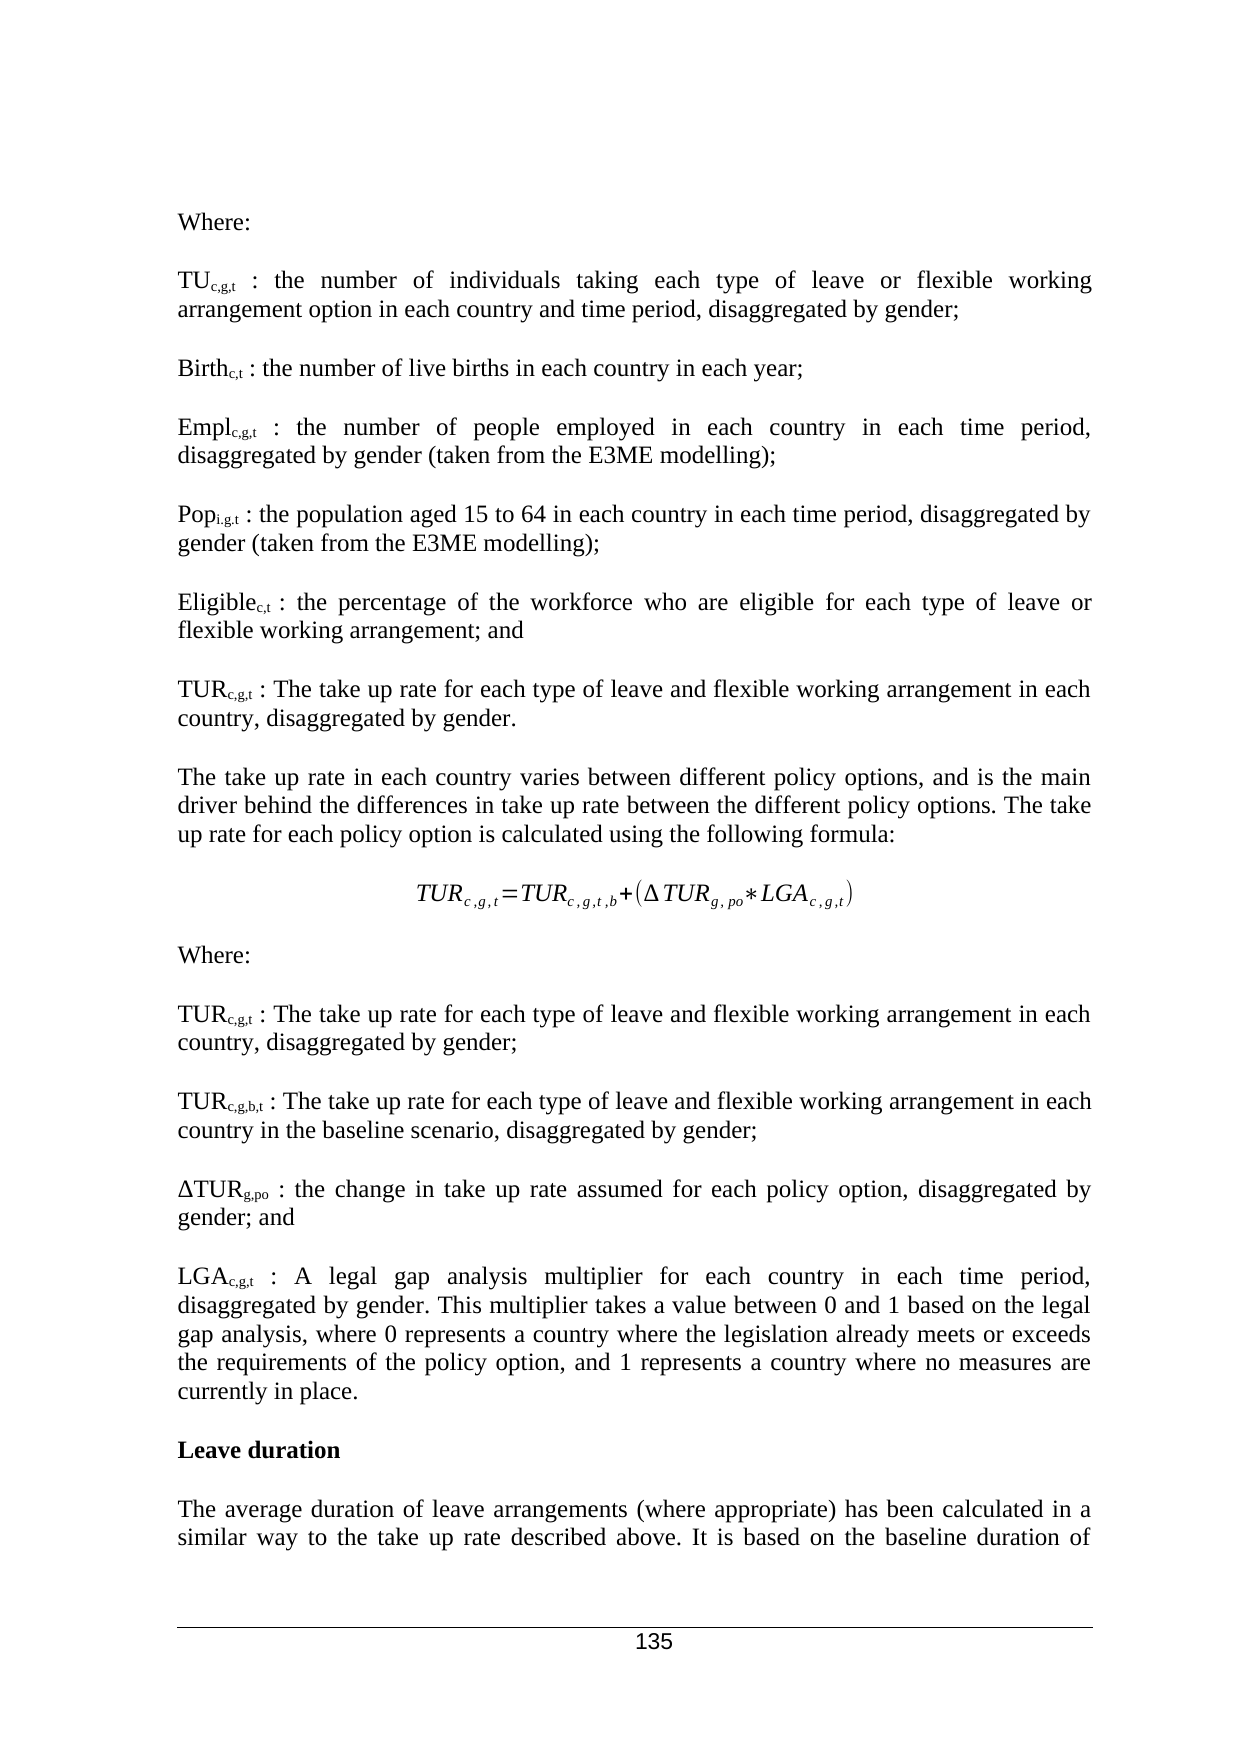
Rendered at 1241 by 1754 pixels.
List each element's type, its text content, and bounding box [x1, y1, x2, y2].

text TURc,g,t : The take up rate for each type of leave and flexible working arrangement in each country, disaggregated by gender. [177, 674, 1093, 732]
text ΔTURg,po : the change in take up rate assumed for each policy option, disaggregated by gender; and [177, 1174, 1093, 1231]
text Leave duration [177, 1435, 1093, 1464]
text Where: [177, 940, 1093, 969]
text Popi.g.t : the population aged 15 to 64 in each country in each time period, disaggregated by gender (taken from the E3ME modelling); [177, 499, 1093, 557]
text LGAc,g,t : A legal gap analysis multiplier for each country in each time period, disaggregated by gender. This multiplier takes a value between 0 and 1 based on the legal gap analysis, where 0 represents a country where the legislation already meets or exceeds the requirements of the policy option, and 1 represents a country where no measures are currently in place. [177, 1261, 1093, 1405]
text Birthc,t : the number of live births in each country in each year; [177, 353, 1093, 382]
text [177, 1494, 1093, 1551]
text Where: [177, 207, 1093, 235]
text TURc,g,t : The take up rate for each type of leave and flexible working arrangement in each country, disaggregated by gender; [177, 999, 1093, 1056]
text Emplc,g,t : the number of people employed in each country in each time period, disaggregated by gender (taken from the E3ME modelling); [177, 412, 1093, 469]
text TUc,g,t : the number of individuals taking each type of leave or flexible working arrangement option in each country and time period, disaggregated by gender; [177, 265, 1093, 323]
text TURc,g,b,t : The take up rate for each type of leave and flexible working arrangement in each country in the baseline scenario, disaggregated by gender; [177, 1086, 1093, 1144]
text Eligiblec,t : the percentage of the workforce who are eligible for each type of leave or flexible working arrangement; and [177, 587, 1093, 644]
text The take up rate in each country varies between different policy options, and is the main driver behind the differences in take up rate between the different policy options. The take up rate for each policy option is calculated using the following formula: [177, 762, 1093, 848]
